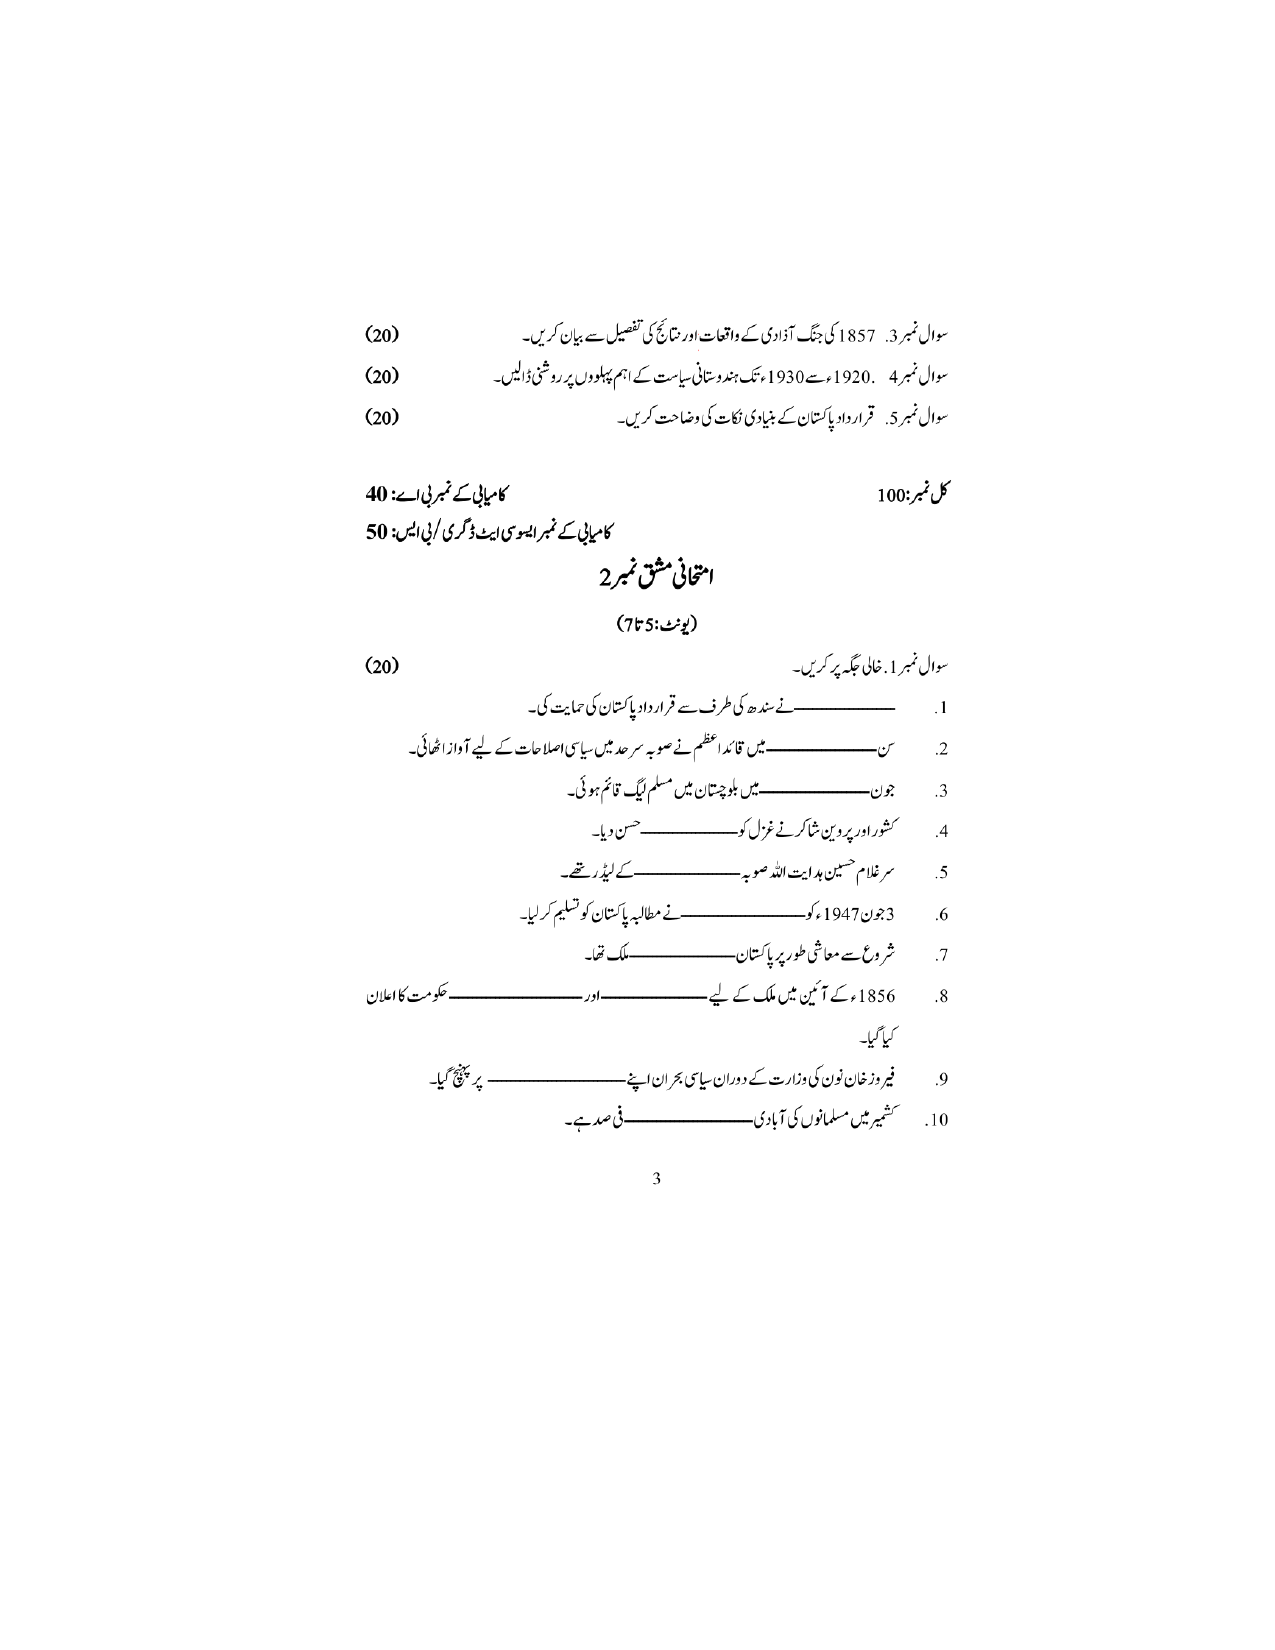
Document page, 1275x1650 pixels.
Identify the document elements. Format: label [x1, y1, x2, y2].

picture [206, 150, 1107, 1315]
